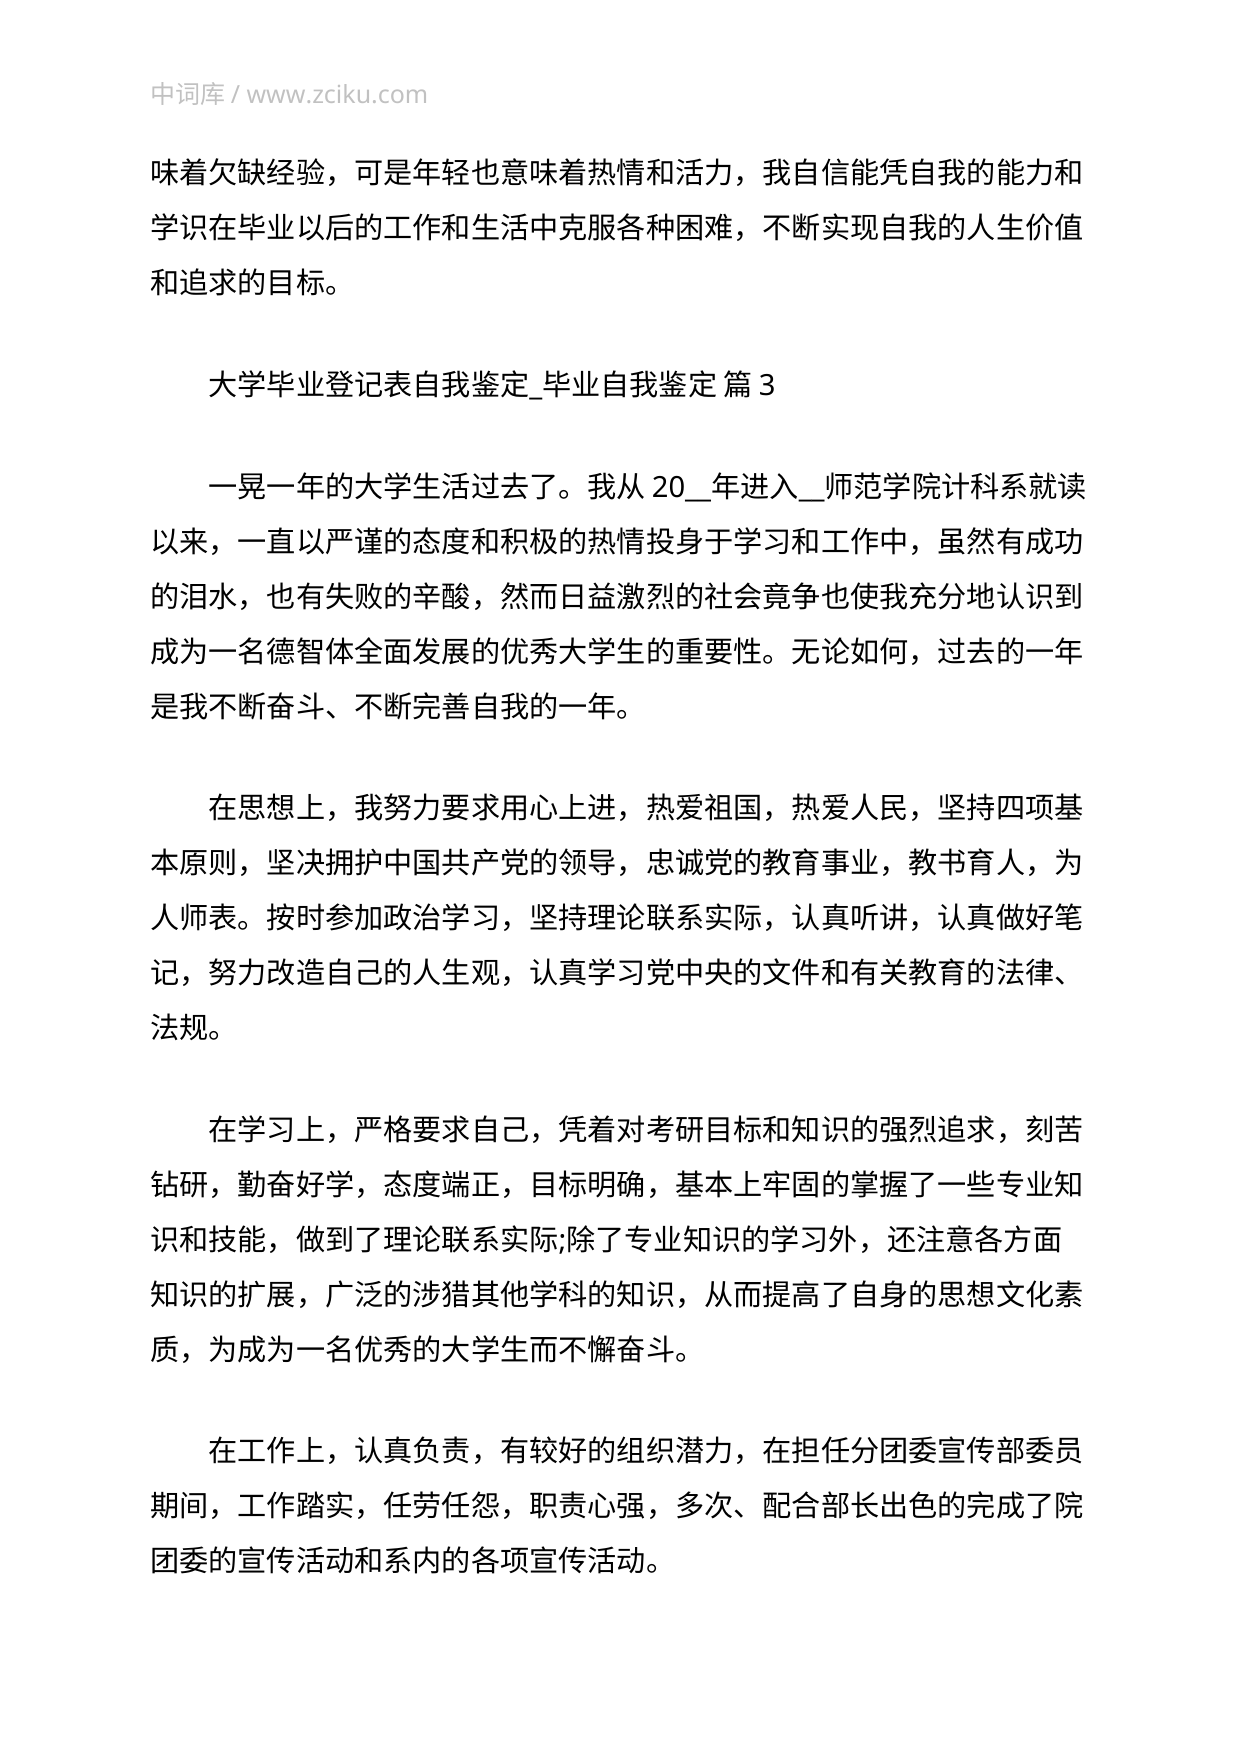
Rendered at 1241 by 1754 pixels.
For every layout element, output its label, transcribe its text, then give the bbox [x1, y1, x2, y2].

text 一晃一年的大学生活过去了。我从20__年进入__师范学院计科系就读以来，一直以严谨的态度和积极的热情投身于学习和工作中，虽然有成功的泪水，也有失败的辛酸，然而日益激烈的社会竟争也使我充分地认识到成为一名德智体全面发展的优秀大学生的重要性。无论如何，过去的一年是我不断奋斗、不断完善自我的一年。 [150, 463, 1090, 726]
text 在工作上，认真负责，有较好的组织潜力，在担任分团委宣传部委员期间，工作踏实，任劳任怨，职责心强，多次、配合部长出色的完成了院团委的宣传活动和系内的各项宣传活动。 [150, 1428, 1090, 1580]
text 在思想上，我努力要求用心上进，热爱祖国，热爱人民，坚持四项基本原则，坚决拥护中国共产党的领导，忠诚党的教育事业，教书育人，为人师表。按时参加政治学习，坚持理论联系实际，认真听讲，认真做好笔记，努力改造自己的人生观，认真学习党中央的文件和有关教育的法律、法规。 [150, 785, 1090, 1047]
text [150, 150, 1090, 302]
text 大学毕业登记表自我鉴定_毕业自我鉴定 篇3 [150, 362, 1090, 404]
text 在学习上，严格要求自己，凭着对考研目标和知识的强烈追求，刻苦钻研，勤奋好学，态度端正，目标明确，基本上牢固的掌握了一些专业知识和技能，做到了理论联系实际;除了专业知识的学习外，还注意各方面知识的扩展，广泛的涉猎其他学科的知识，从而提高了自身的思想文化素质，为成为一名优秀的大学生而不懈奋斗。 [150, 1106, 1090, 1368]
